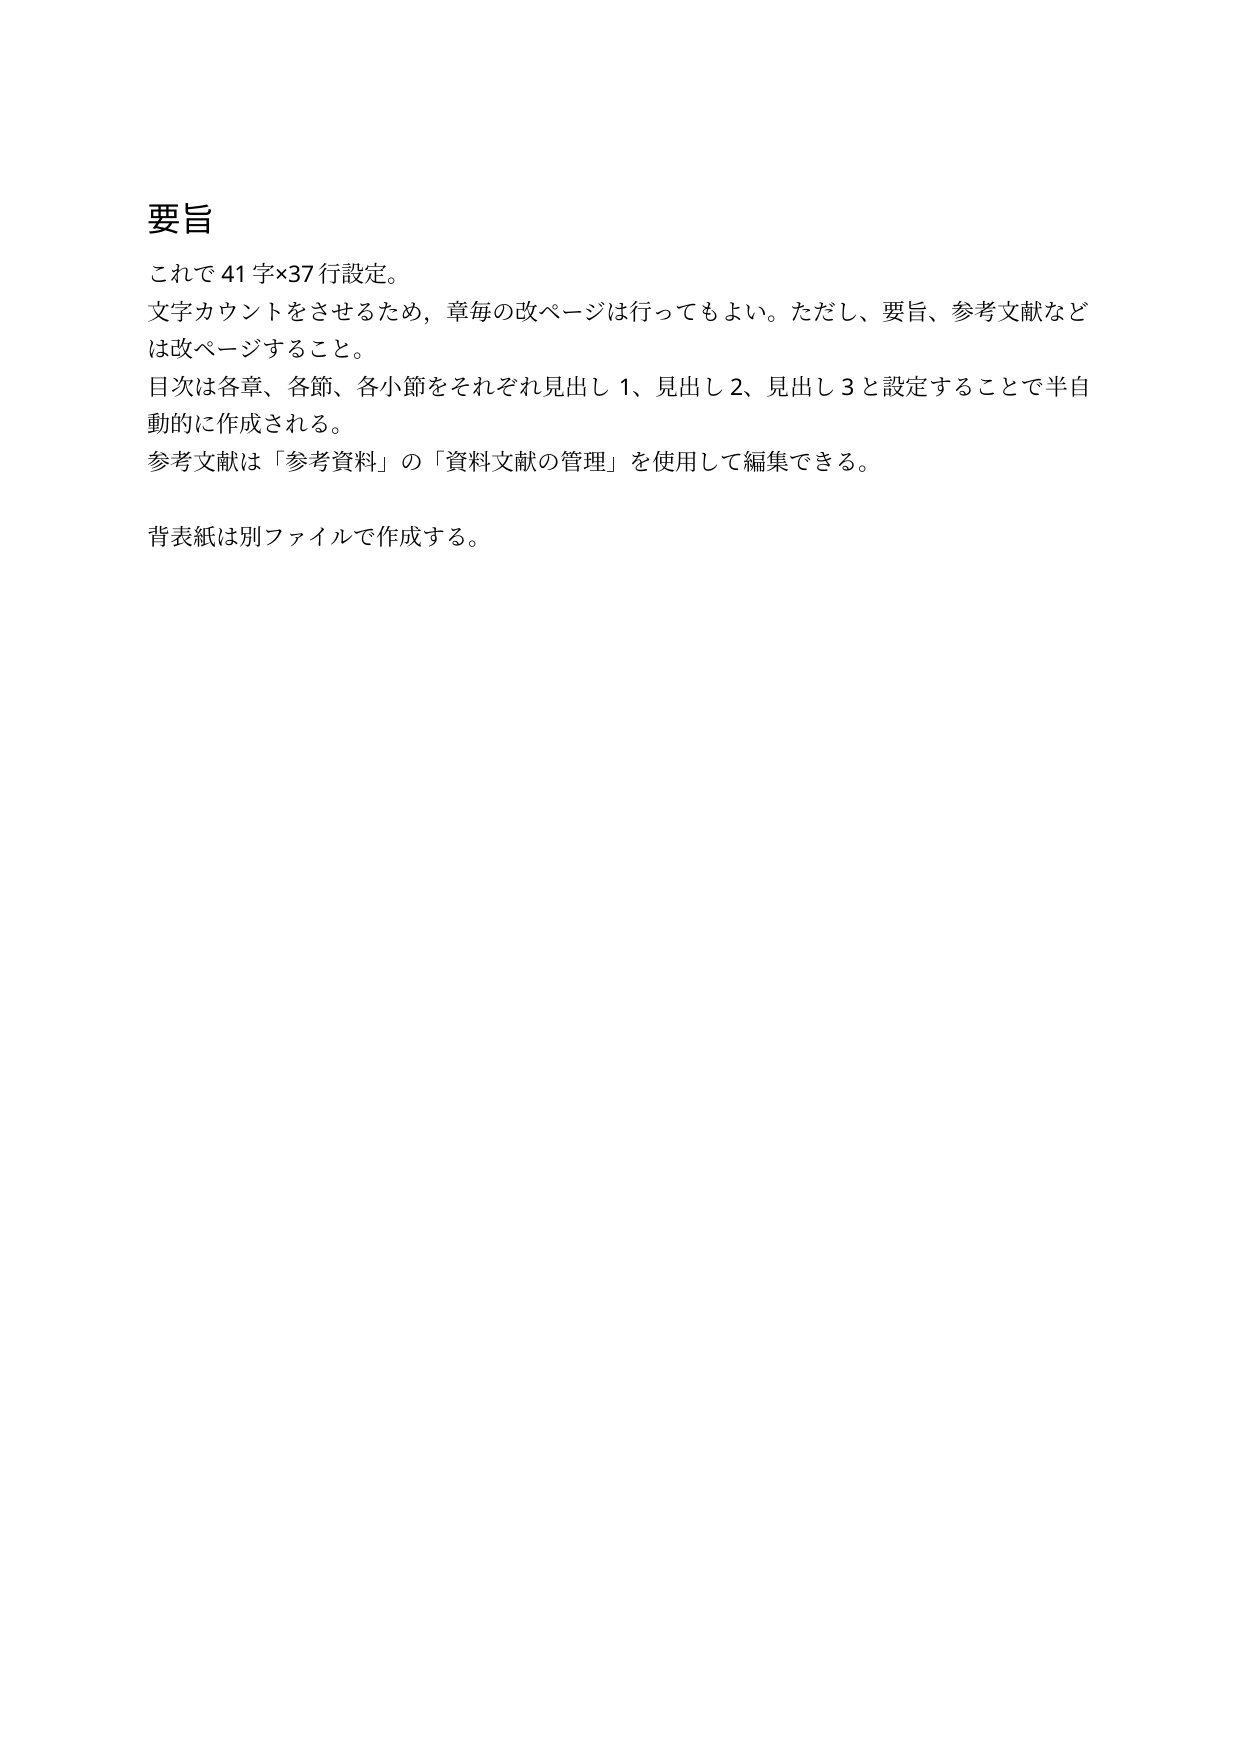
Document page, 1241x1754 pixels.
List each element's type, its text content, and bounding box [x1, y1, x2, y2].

text 文字カウントをさせるため，章毎の改ページは行ってもよい。ただし、要旨、参考文献などは改ページすること。 [148, 292, 1092, 367]
text 参考文献は「参考資料」の「資料文献の管理」を使用して編集できる。 [148, 442, 1092, 479]
text これで41字×37行設定。 [148, 254, 1092, 292]
text 目次は各章、各節、各小節をそれぞれ見出し1、見出し2、見出し3と設定することで半自動的に作成される。 [148, 367, 1092, 442]
text 要旨 [148, 179, 1092, 254]
text 背表紙は別ファイルで作成する。 [148, 517, 1092, 554]
